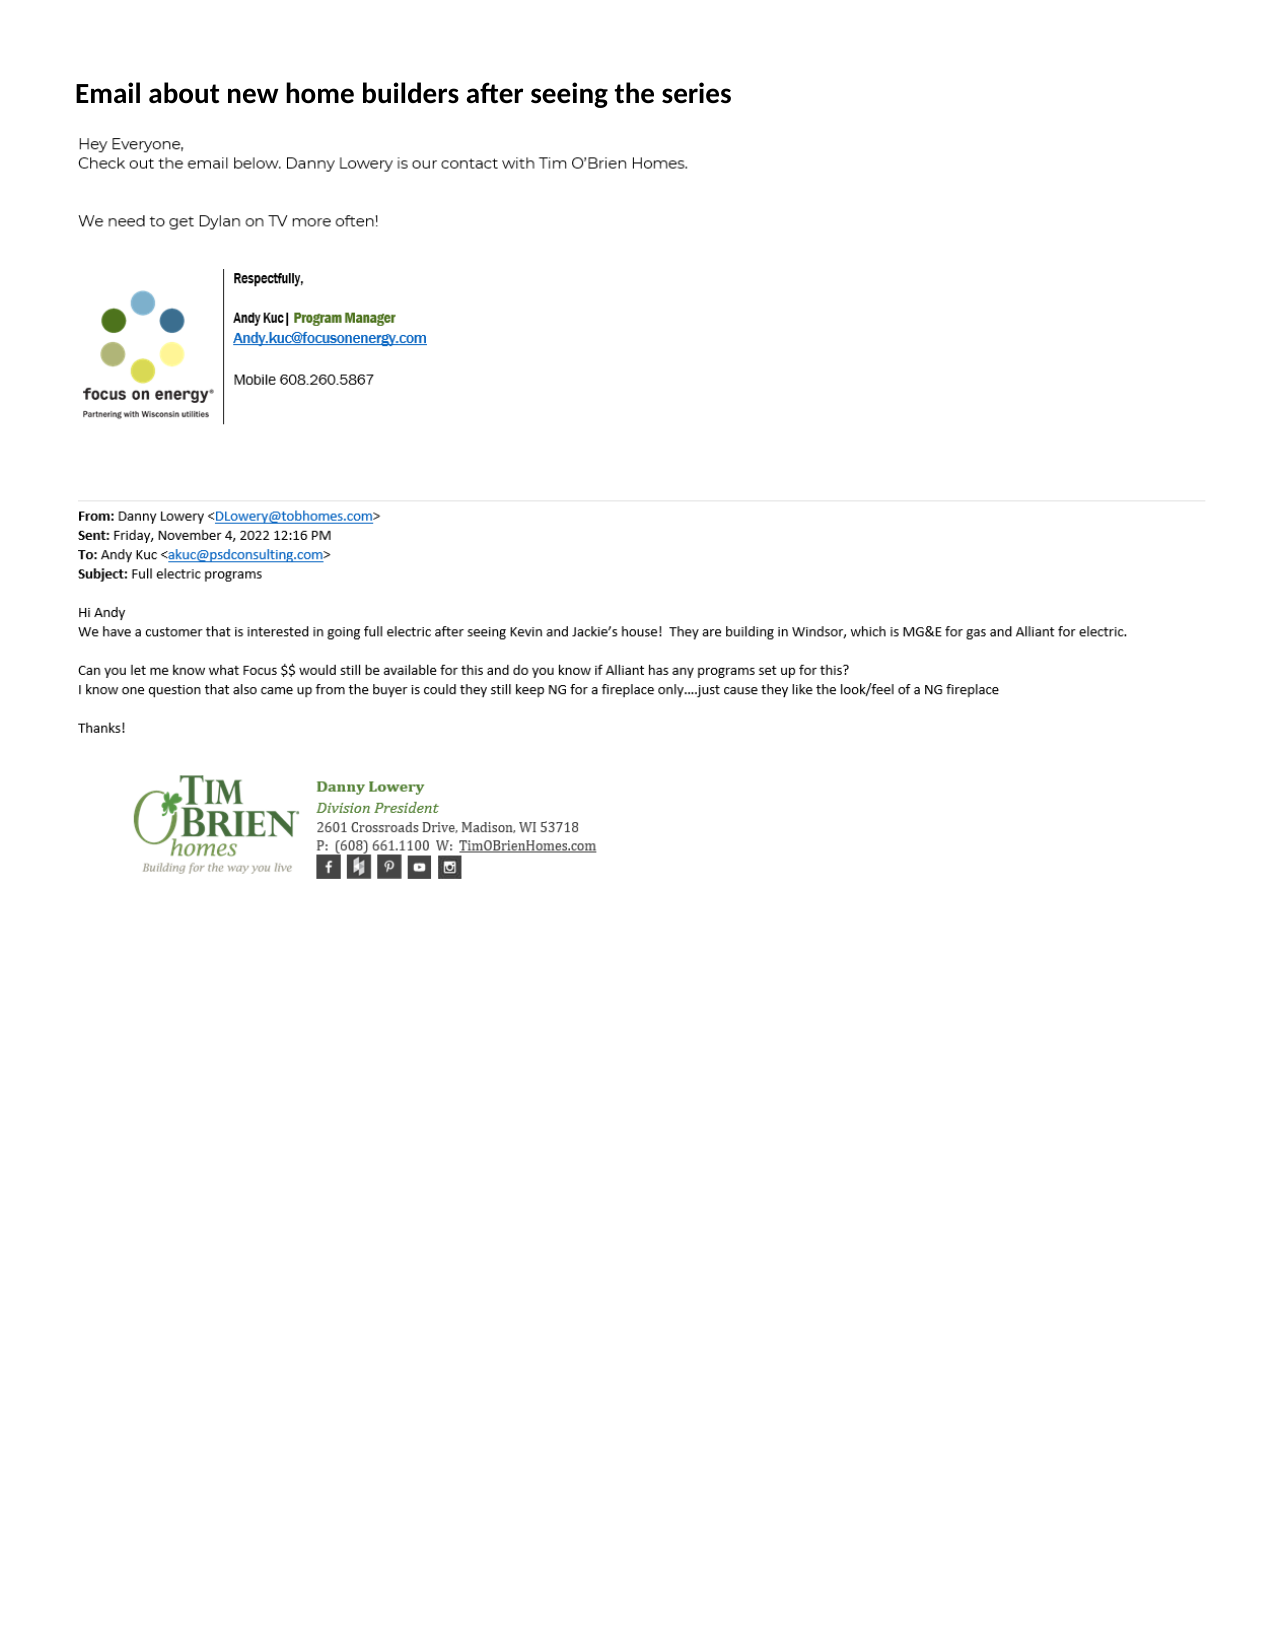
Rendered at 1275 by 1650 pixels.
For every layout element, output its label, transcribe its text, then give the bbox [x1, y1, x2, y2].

picture [75, 130, 1206, 887]
text Email about new home builders after seeing the series [75, 75, 1200, 111]
